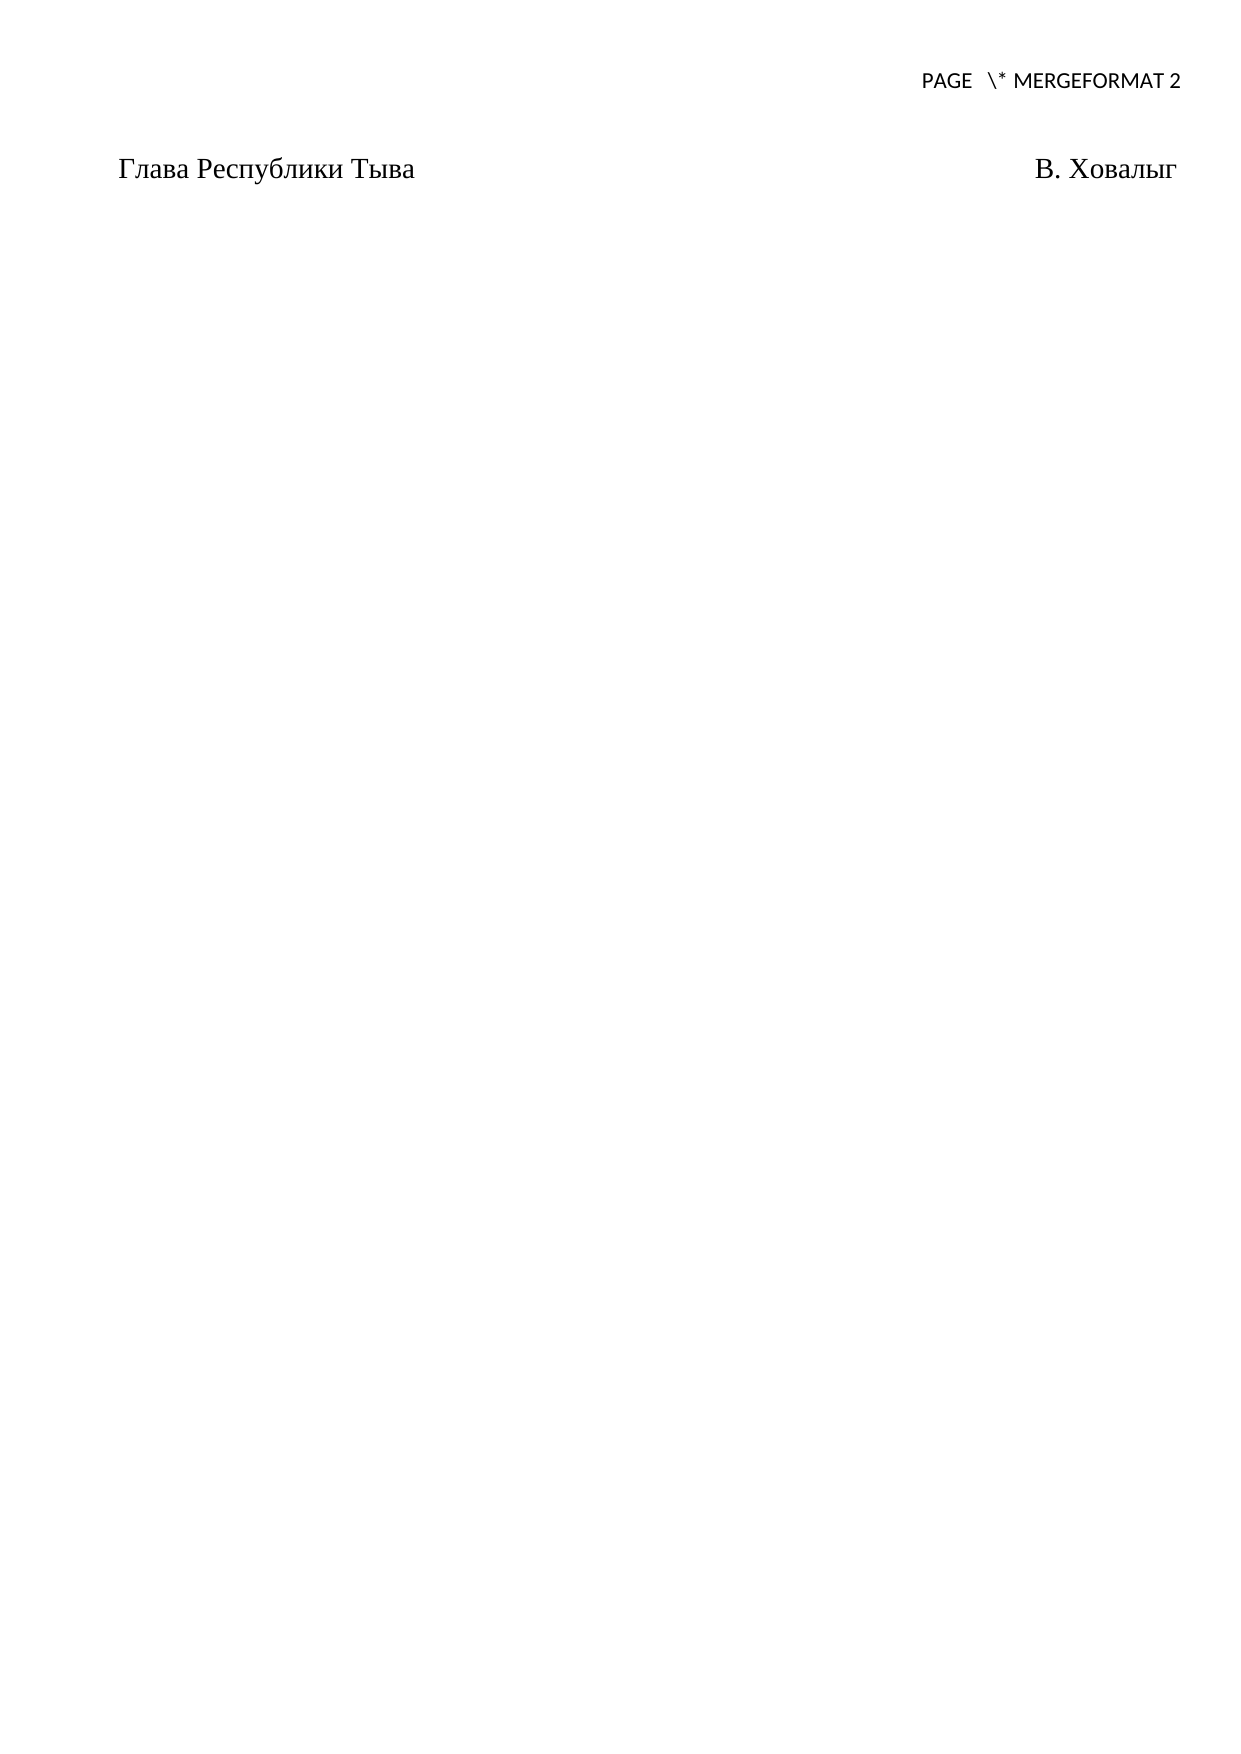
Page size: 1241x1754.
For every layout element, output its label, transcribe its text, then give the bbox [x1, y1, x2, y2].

text Глава Республики Тыва В. Ховалыг [118, 152, 1181, 185]
